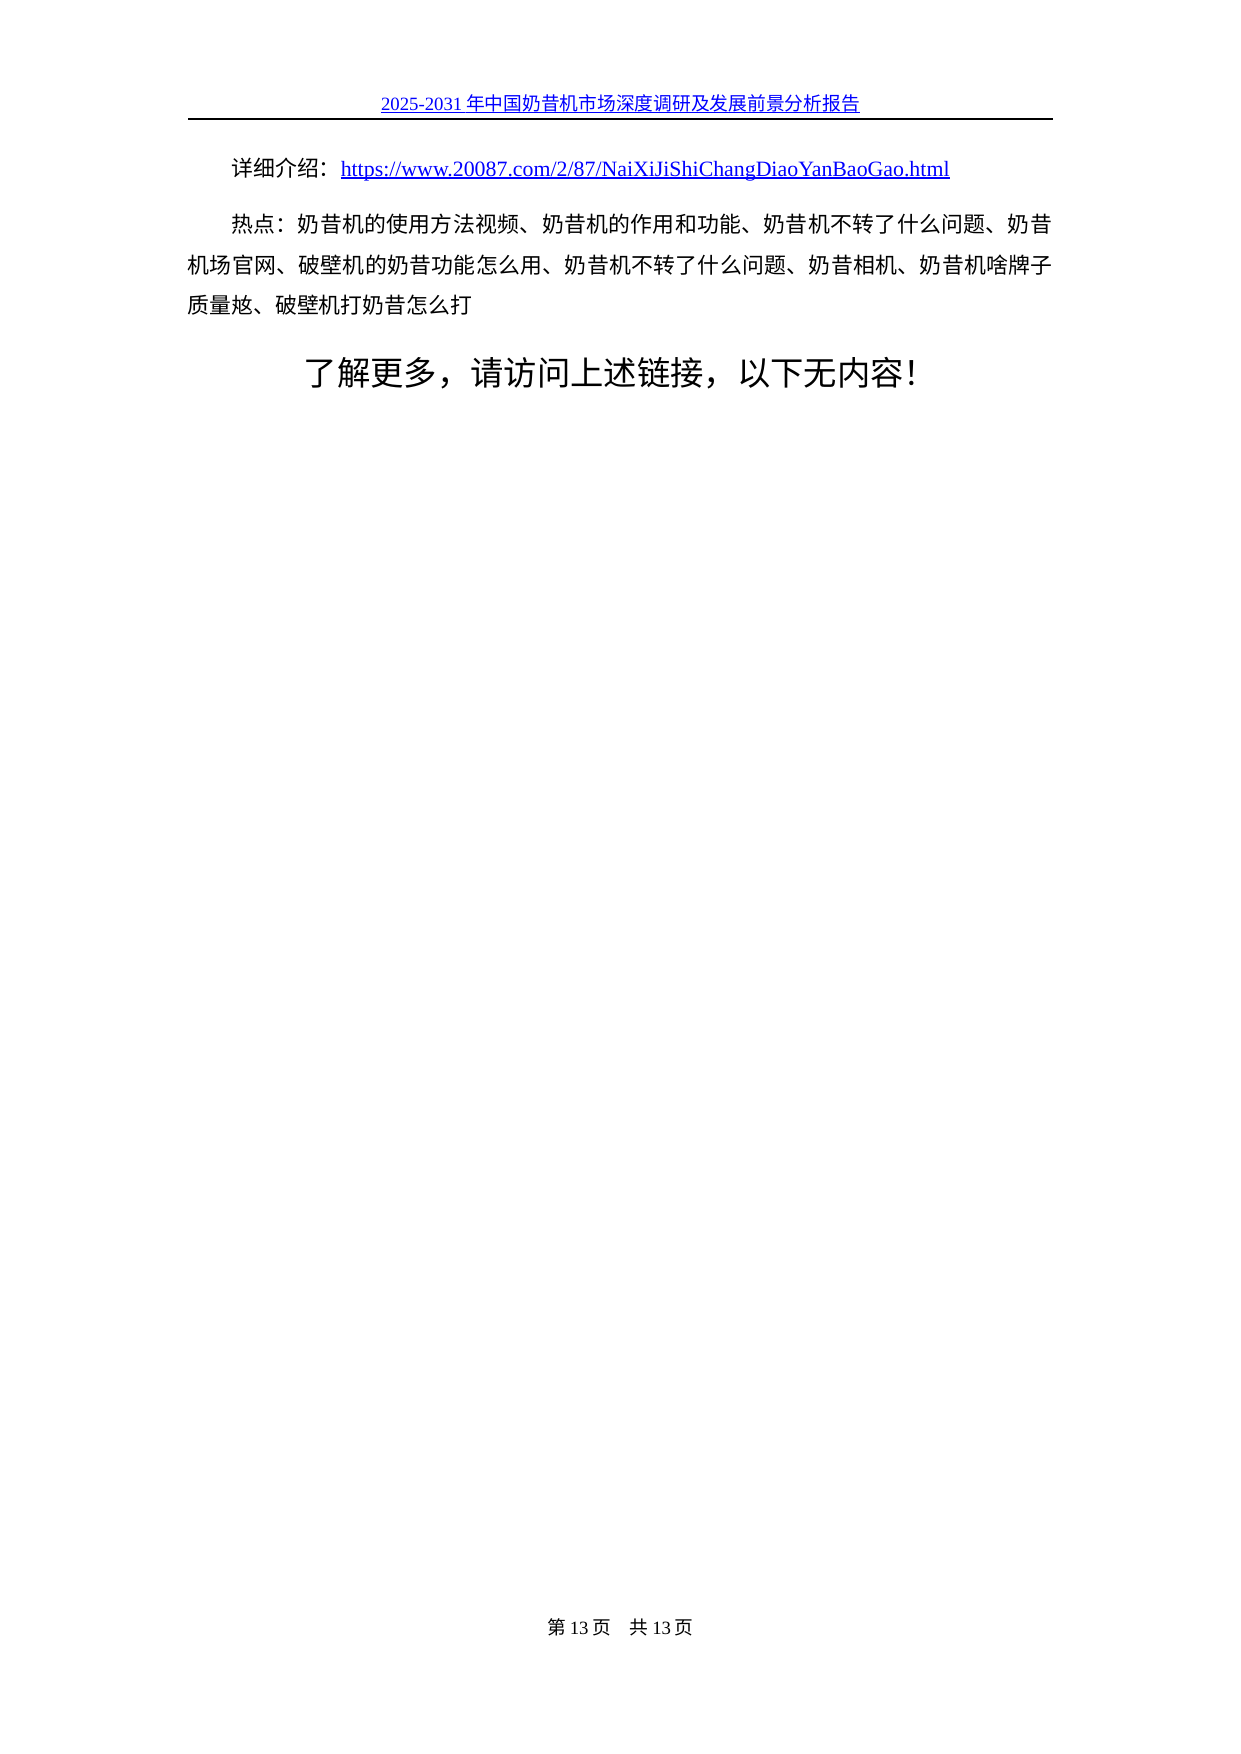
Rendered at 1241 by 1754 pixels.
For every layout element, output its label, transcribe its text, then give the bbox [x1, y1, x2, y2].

text 详细介绍：https://www.20087.com/2/87/NaiXiJiShiChangDiaoYanBaoGao.html [187, 150, 1053, 183]
text 热点：奶昔机的使用方法视频、奶昔机的作用和功能、奶昔机不转了什么问题、奶昔机场官网、破壁机的奶昔功能怎么用、奶昔机不转了什么问题、奶昔相机、奶昔机啥牌子质量奿、破壁机打奶昔怎么打 [187, 207, 1053, 321]
title 了解更多，请访问上述链接，以下无内容！ [187, 338, 1053, 403]
